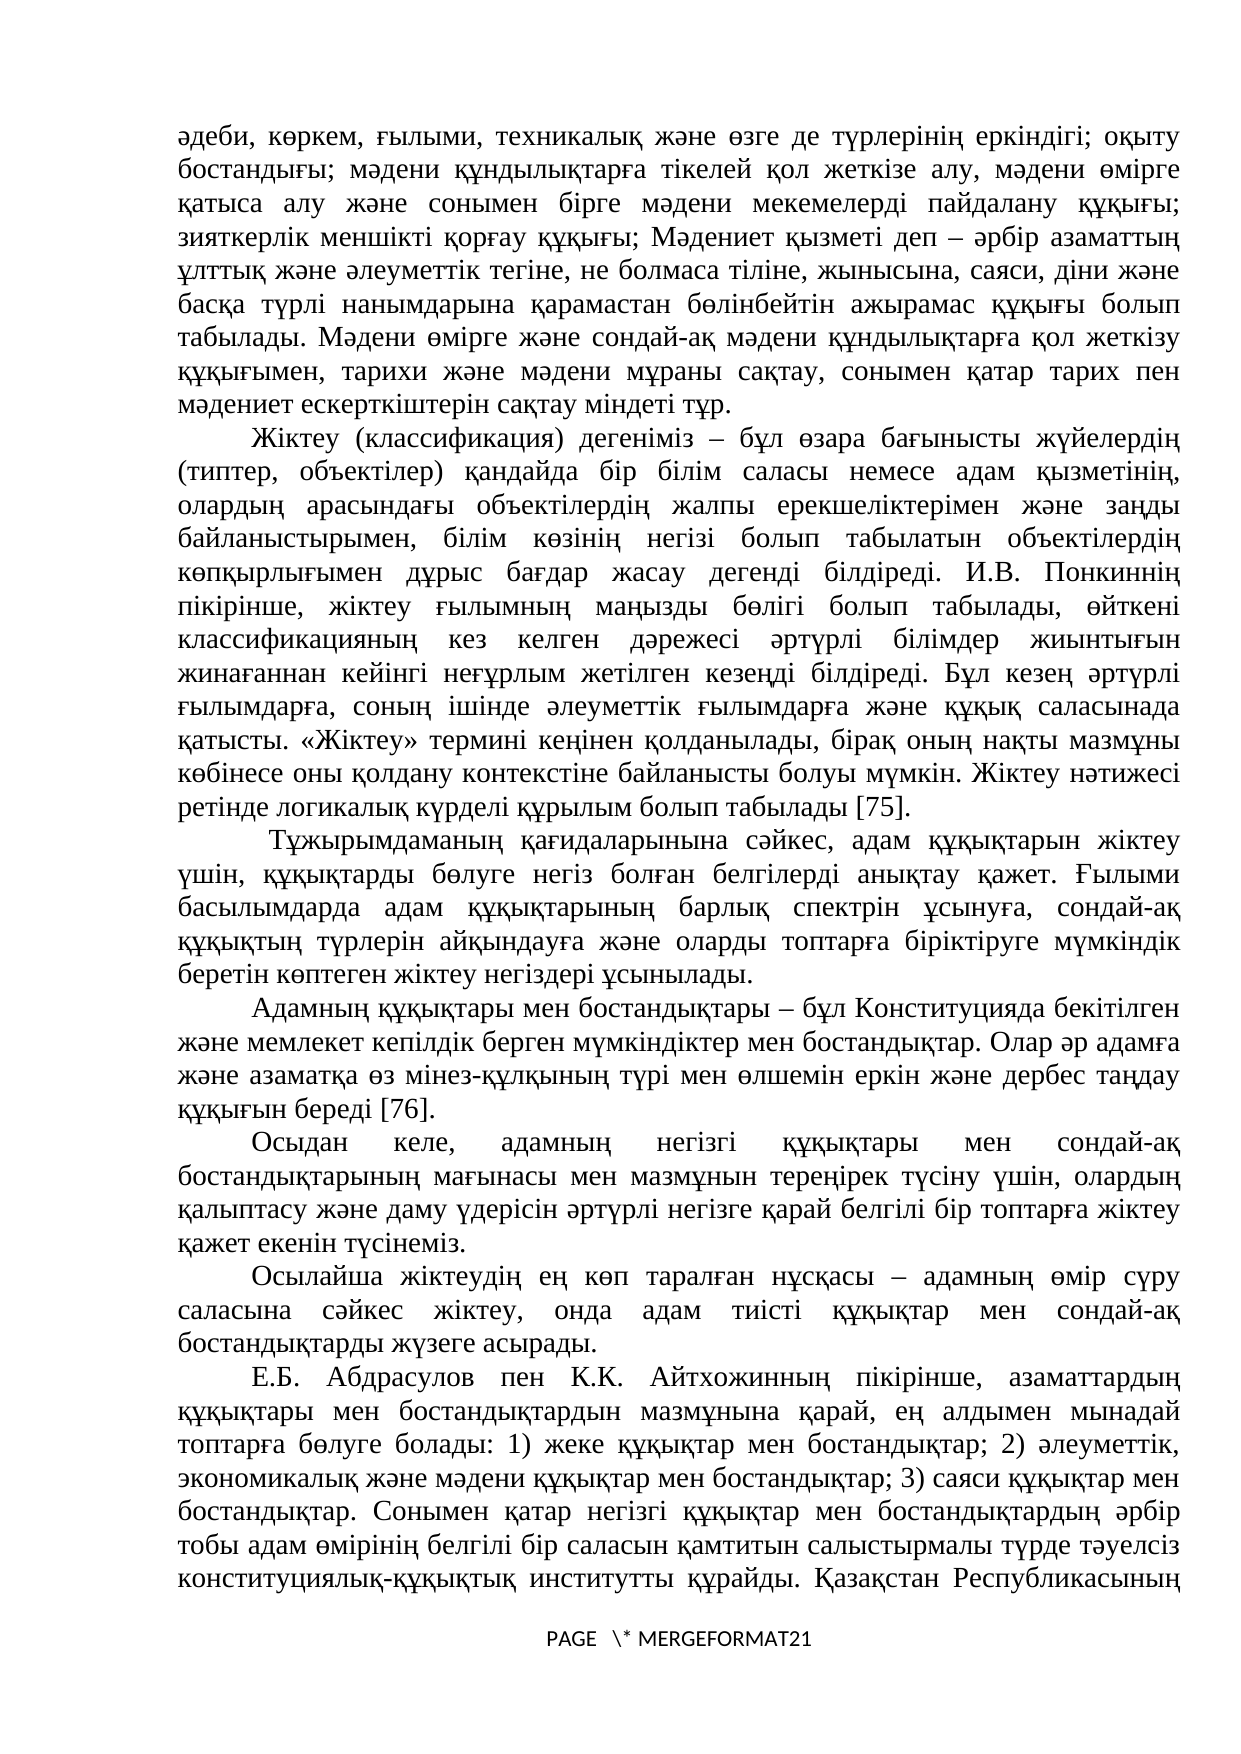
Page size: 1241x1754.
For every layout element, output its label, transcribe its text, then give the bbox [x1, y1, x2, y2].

text Тұжырымдаманың қағидаларынына сәйкес, адам құқықтарын жіктеу үшін, құқықтарды бөлуге негіз болған белгілерді анықтау қажет. Ғылыми басылымдарда адам құқықтарының барлық спектрін ұсынуға, сондай-ақ құқықтың түрлерін айқындауға және оларды топтарға біріктіруге мүмкіндік беретін көптеген жіктеу негіздері ұсынылады. [177, 822, 1181, 990]
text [177, 118, 1181, 420]
text Жіктеу (классификация) дегеніміз – бұл өзара бағынысты жүйелердің (типтер, объектілер) қандайда бір білім саласы немесе адам қызметінің, олардың арасындағы объектілердің жалпы ерекшеліктерімен және заңды байланыстырымен, білім көзінің негізі болып табылатын объектілердің көпқырлығымен дұрыс бағдар жасау дегенді білдіреді. И.В. Понкиннің пікірінше, жіктеу ғылымның маңызды бөлігі болып табылады, өйткені классификацияның кез келген дәрежесі әртүрлі білімдер жиынтығын жинағаннан кейінгі неғұрлым жетілген кезеңді білдіреді. Бұл кезең әртүрлі ғылымдарға, соның ішінде әлеуметтік ғылымдарға және құқық саласынада қатысты. «Жіктеу» термині кеңінен қолданылады, бірақ оның нақты мазмұны көбінесе оны қолдану контекстіне байланысты болуы мүмкін. Жіктеу нәтижесі ретінде логикалық күрделі құрылым болып табылады [75]. [177, 420, 1181, 822]
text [177, 1359, 1181, 1594]
text Адамның құқықтары мен бостандықтары – бұл Конституцияда бекітілген және мемлекет кепілдік берген мүмкіндіктер мен бостандықтар. Олар әр адамға және азаматқа өз мінез-құлқының түрі мен өлшемін еркін және дербес таңдау құқығын береді [76]. [177, 990, 1181, 1124]
text Осыдан келе, адамның негізгі құқықтары мен сондай-ақ бостандықтарының мағынасы мен мазмұнын тереңірек түсіну үшін, олардың қалыптасу және даму үдерісін әртүрлі негізге қарай белгілі бір топтарға жіктеу қажет екенін түсінеміз. [177, 1124, 1181, 1258]
text Осылайша жіктеудің ең көп таралған нұсқасы – адамның өмір сүру саласына сəйкес жіктеу, онда адам тиісті құқықтар мен сондай-ақ бостандықтарды жүзеге асырады. [177, 1258, 1181, 1359]
